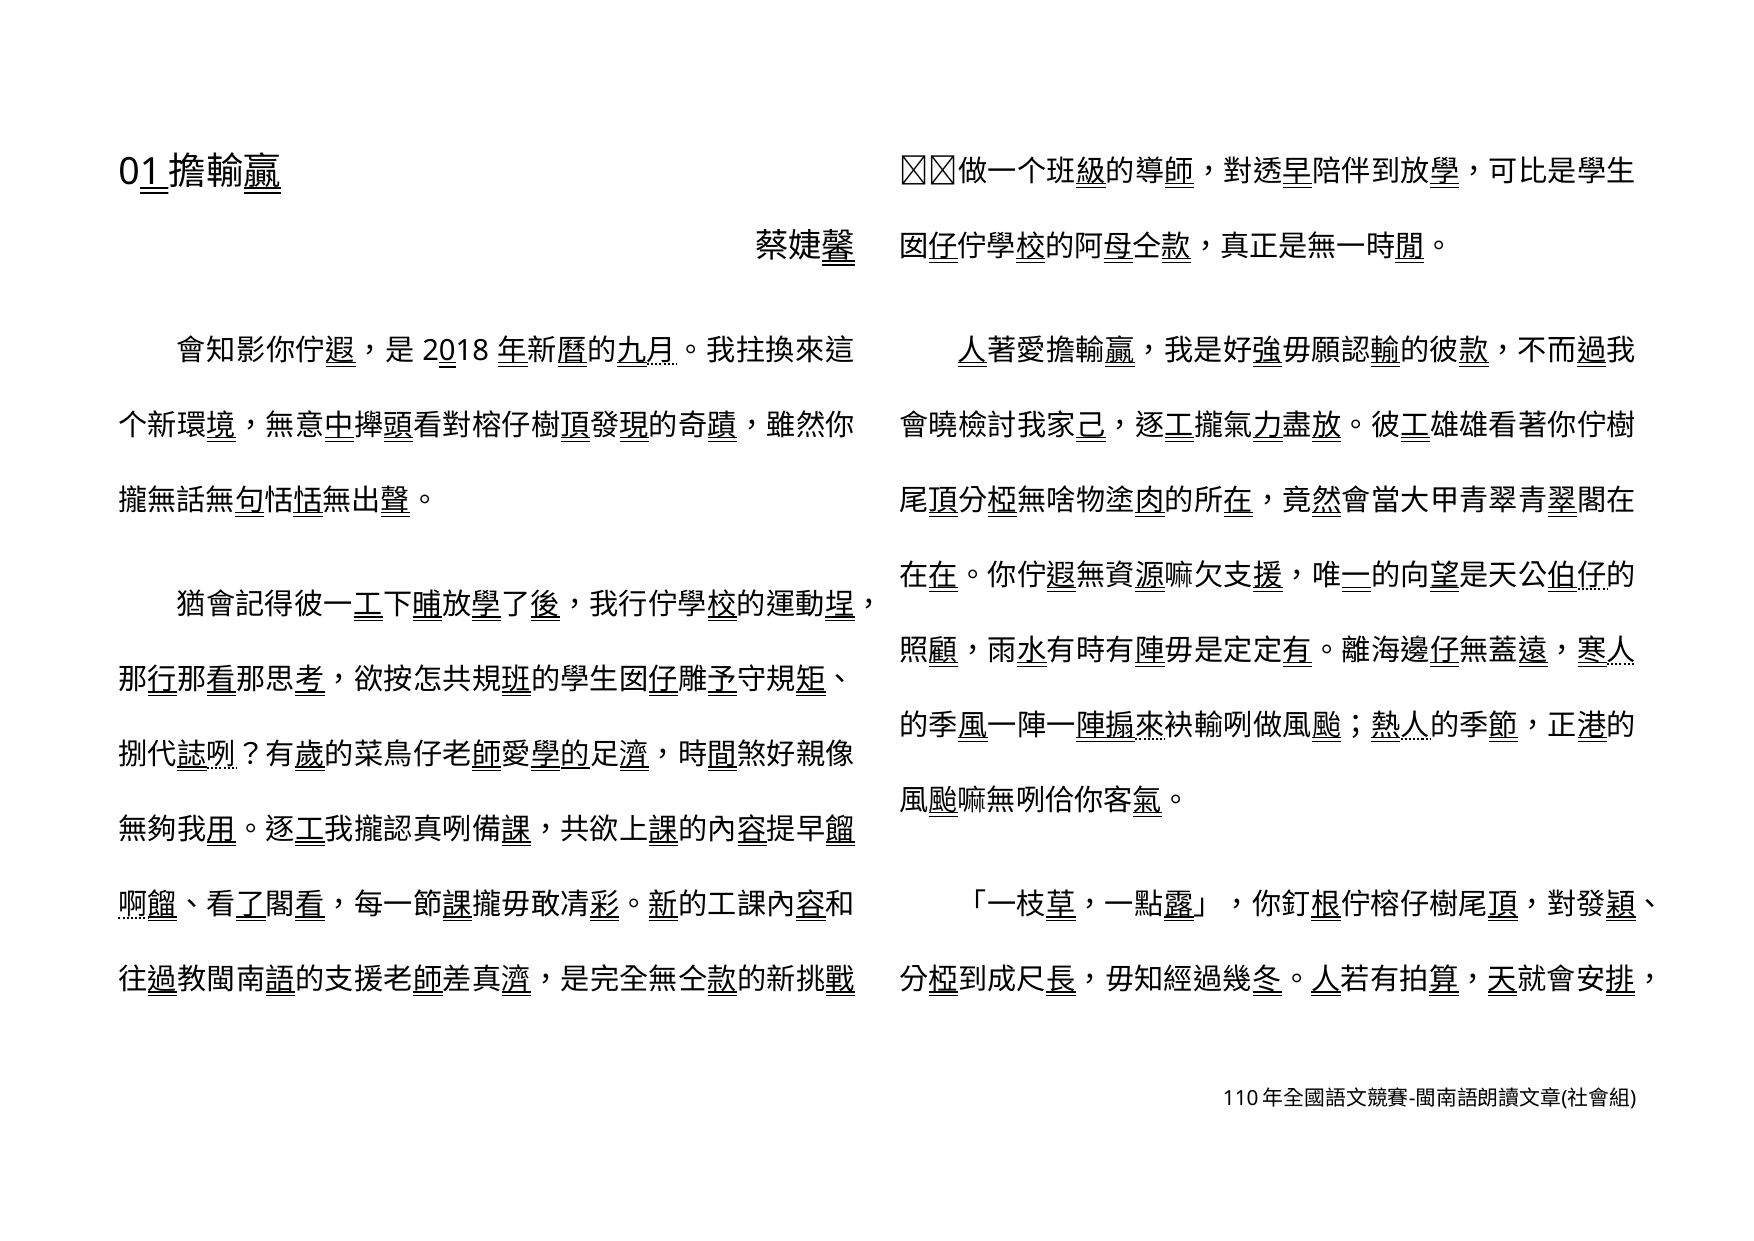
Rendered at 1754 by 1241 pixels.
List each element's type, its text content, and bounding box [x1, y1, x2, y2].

text 蔡婕馨 [118, 206, 855, 281]
text 人著愛擔輸贏，我是好強毋願認輸的彼款，不而過我會曉檢討我家己，逐工攏氣力盡放。彼工雄雄看著你佇樹尾頂分椏無啥物塗肉的所在，竟然會當大甲青翠青翠閣在在在。你佇遐無資源嘛欠支援，唯一的向望是天公伯仔的照顧，雨水有時有陣毋是定定有。離海邊仔無蓋遠，寒人的季風一陣一陣搧來袂輸咧做風颱；熱人的季節，正港的風颱嘛無咧佮你客氣。 [899, 310, 1636, 835]
text 「一枝草，一點露」，你釘根佇榕仔樹尾頂，對發穎、分椏到成尺長，毋知經過幾冬。人若有拍算，天就會安排，這坎遮大坎我都迒過矣，未來敢有啥物通驚？對你遮，我閣揣著拚落去的勇氣矣。 [899, 864, 1636, 1014]
text 猶會記得彼一工下晡放學了後，我行佇學校的運動埕，那行那看那思考，欲按怎共規班的學生囡仔雕予守規矩、捌代誌咧？有歲的菜鳥仔老師愛學的足濟，時間煞好親像無夠我用。逐工我攏認真咧備課，共欲上課的內容提早餾啊餾、看了閣看，每一節課攏毋敢凊彩。新的工課內容和往過教閩南語的支援老師差真濟，是完全無仝款的新挑戰做一个班級的導師，對透早陪伴到放學，可比是學生囡仔佇學校的阿母仝款，真正是無一時閒。 [899, 131, 1636, 281]
text 會知影你佇遐，是 2018 年新曆的九月。我拄換來這个新環境，無意中攑頭看對榕仔樹頂發現的奇蹟，雖然你攏無話無句恬恬無出聲。 [118, 310, 855, 535]
text 猶會記得彼一工下晡放學了後，我行佇學校的運動埕，那行那看那思考，欲按怎共規班的學生囡仔雕予守規矩、捌代誌咧？有歲的菜鳥仔老師愛學的足濟，時間煞好親像無夠我用。逐工我攏認真咧備課，共欲上課的內容提早餾啊餾、看了閣看，每一節課攏毋敢凊彩。新的工課內容和往過教閩南語的支援老師差真濟，是完全無仝款的新挑戰做一个班級的導師，對透早陪伴到放學，可比是學生囡仔佇學校的阿母仝款，真正是無一時閒。 [118, 564, 855, 1014]
text 01擔輸贏 [118, 131, 855, 206]
